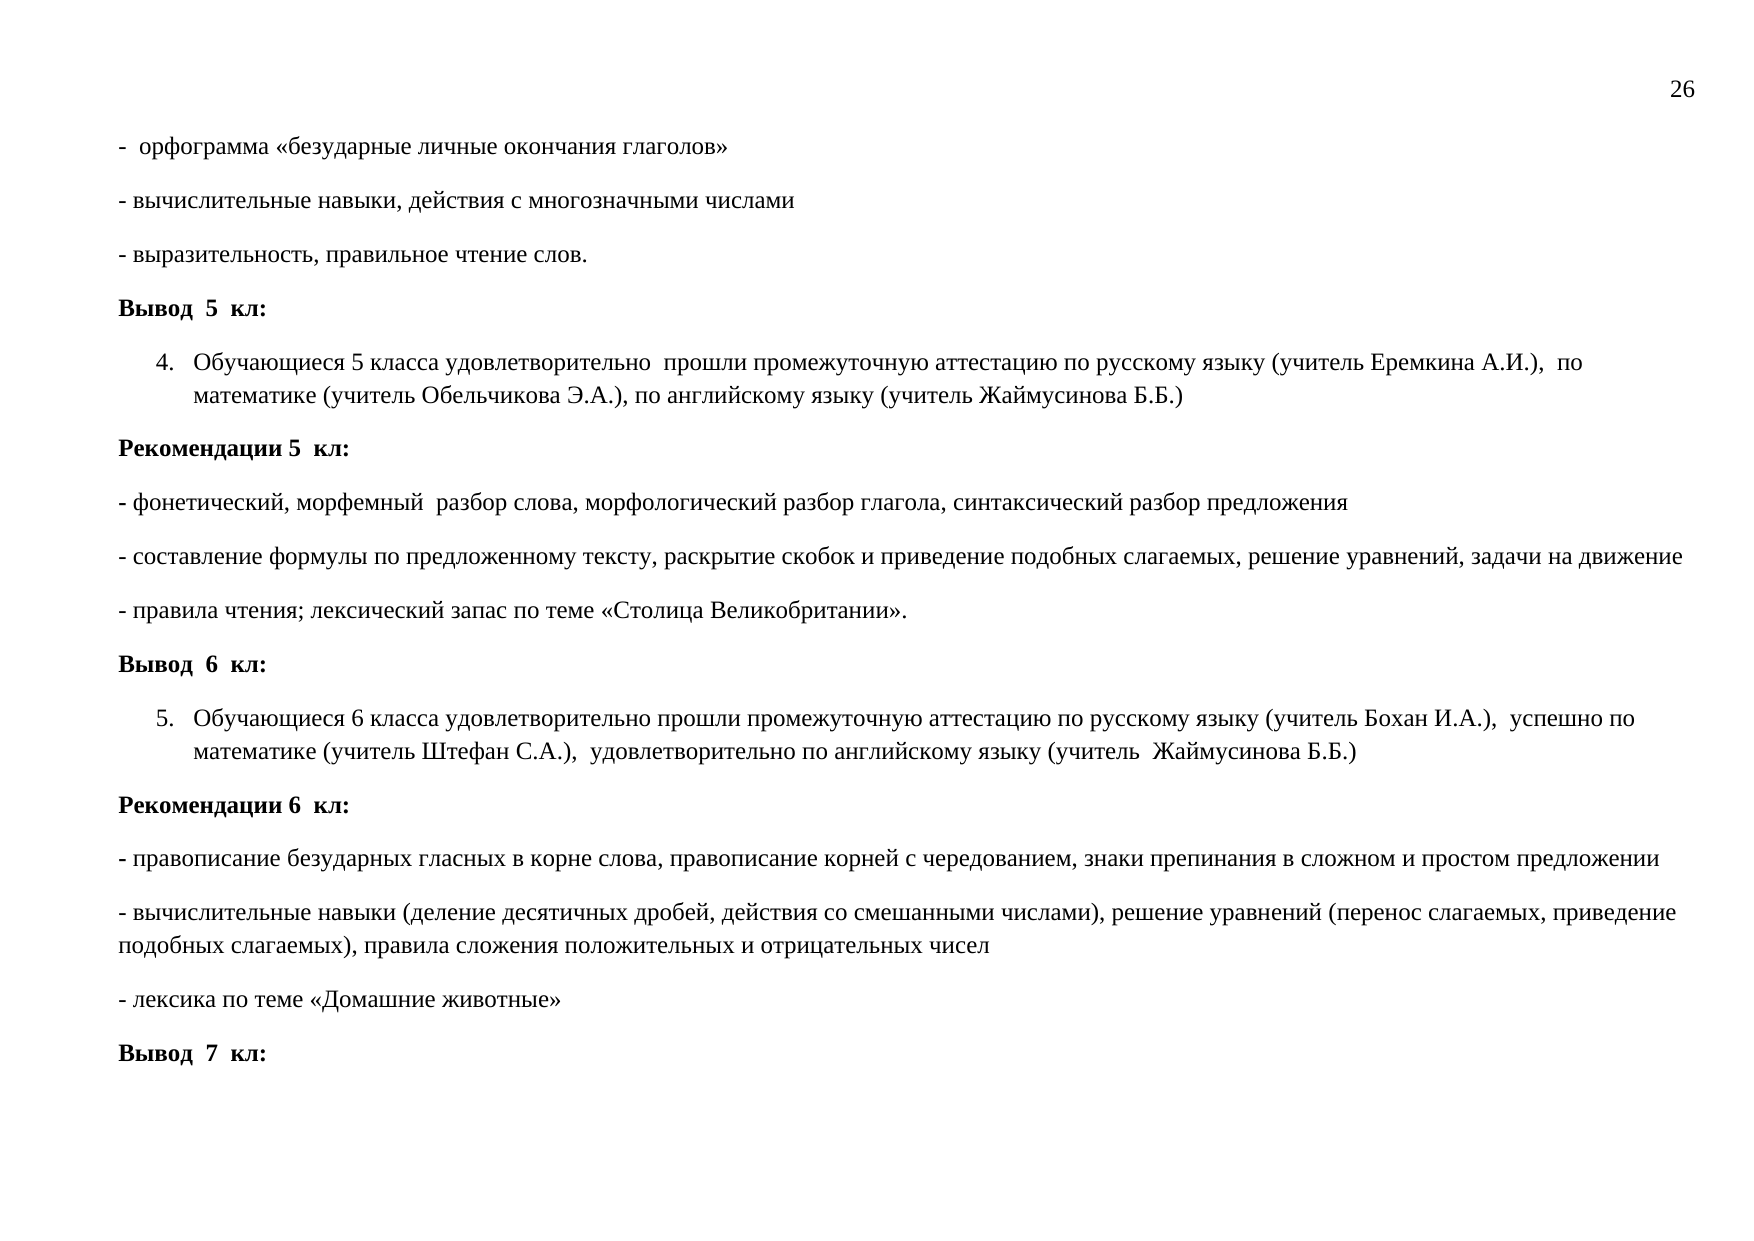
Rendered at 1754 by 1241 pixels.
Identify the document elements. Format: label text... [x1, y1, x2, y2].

list Обучающиеся 5 класса удовлетворительно прошли промежуточную аттестацию по русскому языку (учитель Еремкина А.И.), по математике (учитель Обельчикова Э.А.), по английскому языку (учитель Жаймусинова Б.Б.) [156, 347, 1695, 408]
text Вывод 7 кл: [118, 1038, 1695, 1067]
text Вывод 6 кл: [118, 649, 1695, 678]
text Рекомендации 6 кл: [118, 790, 1695, 818]
text - правила чтения; лексический запас по теме «Столица Великобритании». [118, 595, 1695, 624]
text - фонетический, морфемный разбор слова, морфологический разбор глагола, синтаксический разбор предложения [118, 487, 1695, 516]
text Рекомендации 5 кл: [118, 433, 1695, 462]
text - орфограмма «безударные личные окончания глаголов» [118, 131, 1695, 160]
text Вывод 5 кл: [118, 293, 1695, 322]
text - вычислительные навыки, действия с многозначными числами [118, 185, 1695, 214]
list Обучающиеся 6 класса удовлетворительно прошли промежуточную аттестацию по русскому языку (учитель Бохан И.А.), успешно по математике (учитель Штефан С.А.), удовлетворительно по английскому языку (учитель Жаймусинова Б.Б.) [156, 703, 1695, 764]
text - лексика по теме «Домашние животные» [118, 984, 1695, 1013]
text - вычислительные навыки (деление десятичных дробей, действия со смешанными числами), решение уравнений (перенос слагаемых, приведение подобных слагаемых), правила сложения положительных и отрицательных чисел [118, 897, 1695, 959]
text - правописание безударных гласных в корне слова, правописание корней с чередованием, знаки препинания в сложном и простом предложении [118, 843, 1695, 872]
text - составление формулы по предложенному тексту, раскрытие скобок и приведение подобных слагаемых, решение уравнений, задачи на движение [118, 541, 1695, 570]
text - выразительность, правильное чтение слов. [118, 239, 1695, 268]
